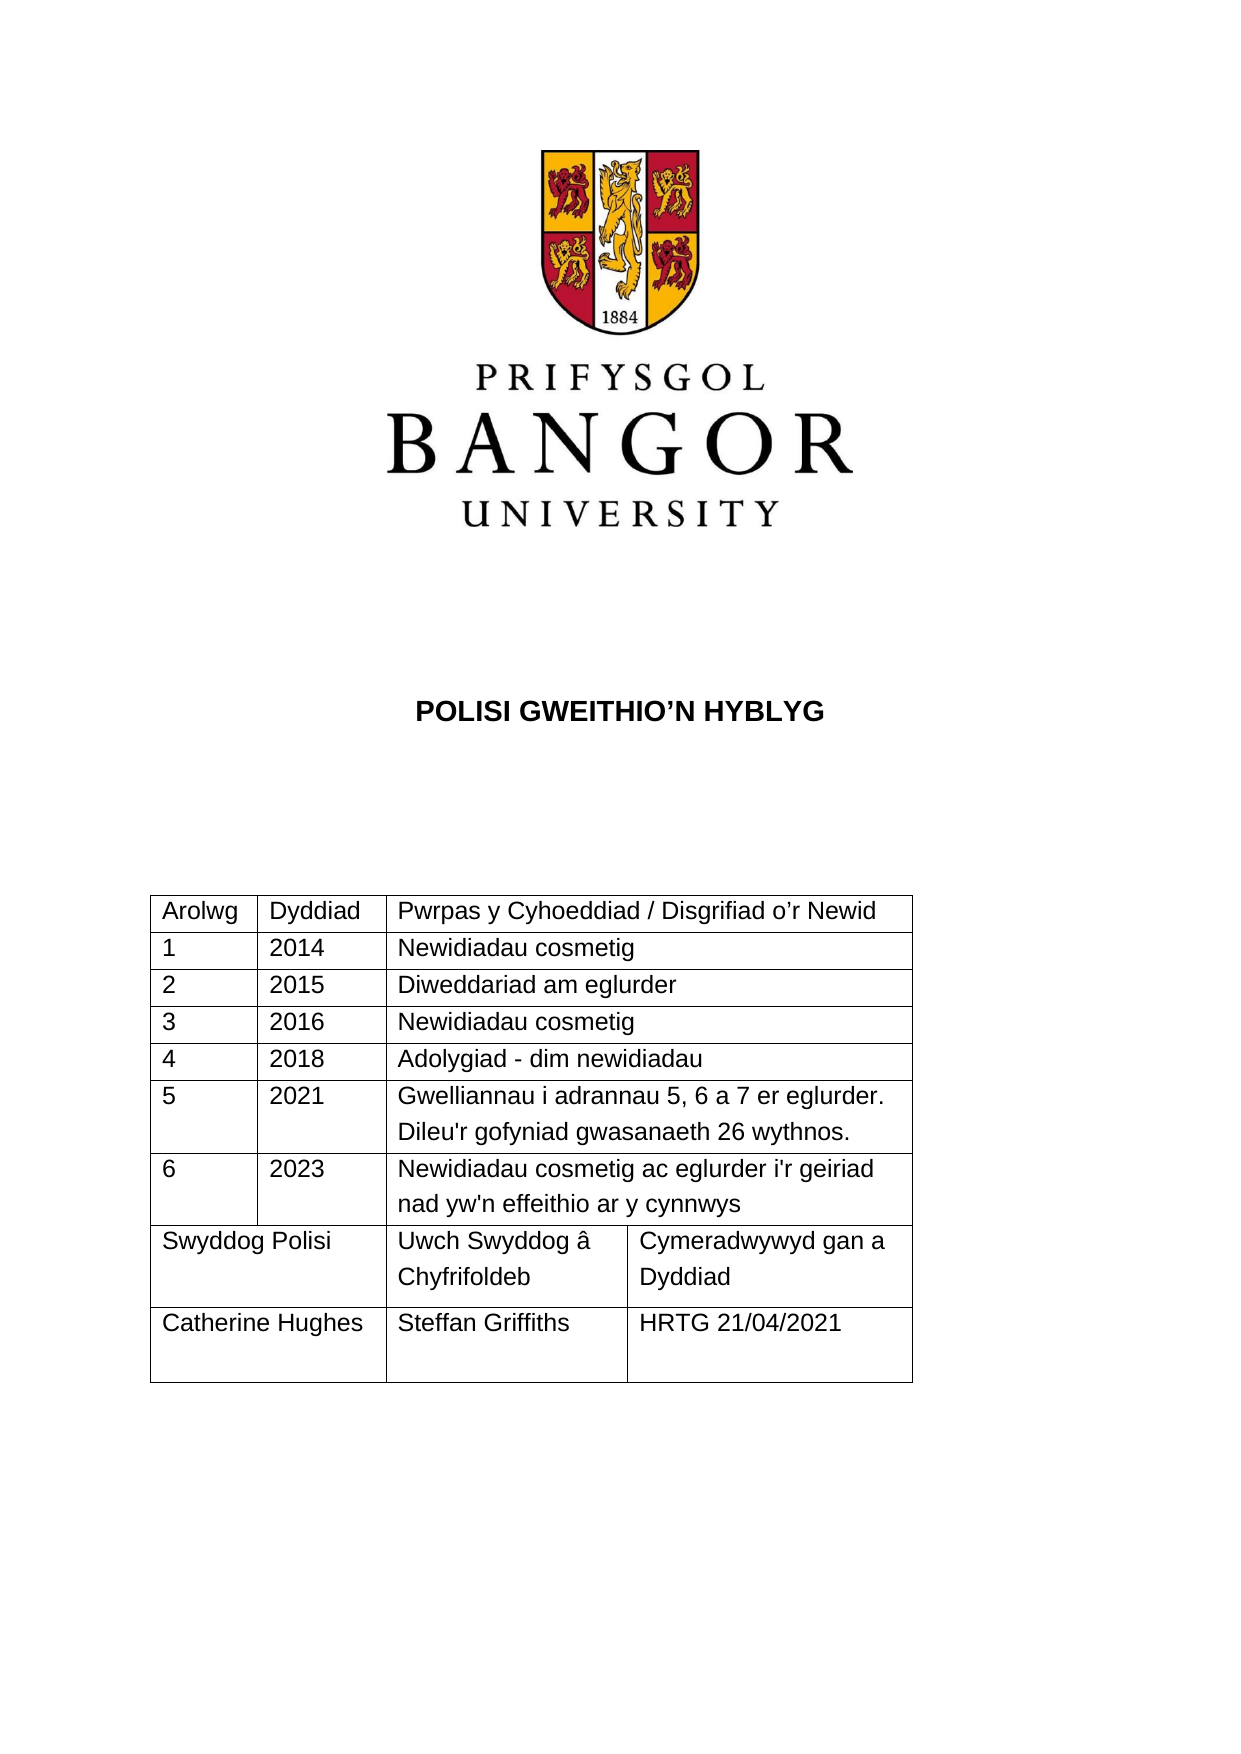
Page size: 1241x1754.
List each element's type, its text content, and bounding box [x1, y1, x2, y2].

table_cell Uwch Swyddog â Chyfrifoldeb [387, 1226, 627, 1307]
table_cell 2014 [258, 933, 386, 969]
table_cell 5 [151, 1081, 257, 1152]
table_header Dyddiad [258, 896, 386, 932]
table_cell Swyddog Polisi [151, 1226, 386, 1307]
table_cell Adolygiad - dim newidiadau [387, 1044, 912, 1080]
table_cell Newidiadau cosmetig [387, 1007, 912, 1043]
table_cell Gwelliannau i adrannau 5, 6 a 7 er eglurder. Dileu'r gofyniad gwasanaeth 26 wythnos. [387, 1081, 912, 1152]
table_cell 2015 [258, 970, 386, 1006]
table_cell 4 [151, 1044, 257, 1080]
table_cell 2018 [258, 1044, 386, 1080]
table_cell Catherine Hughes [151, 1308, 386, 1382]
text POLISI GWEITHIO’N HYBLYG [150, 694, 1090, 728]
table_cell Newidiadau cosmetig [387, 933, 912, 969]
table_header Pwrpas y Cyhoeddiad / Disgrifiad o’r Newid [387, 896, 912, 932]
table_cell 1 [151, 933, 257, 969]
table_cell Steffan Griffiths [387, 1308, 627, 1382]
table_cell Newidiadau cosmetig ac eglurder i'r geiriad nad yw'n effeithio ar y cynnwys [387, 1154, 912, 1225]
table_header Arolwg [151, 896, 257, 932]
table_cell 2021 [258, 1081, 386, 1152]
table_cell HRTG 21/04/2021 [628, 1308, 912, 1382]
picture [387, 150, 853, 527]
table_cell 3 [151, 1007, 257, 1043]
table_cell 2 [151, 970, 257, 1006]
table_cell 2016 [258, 1007, 386, 1043]
table_cell 2023 [258, 1154, 386, 1225]
table_cell 6 [151, 1154, 257, 1225]
table_cell Diweddariad am eglurder [387, 970, 912, 1006]
table_cell Cymeradwywyd gan a Dyddiad [628, 1226, 912, 1307]
